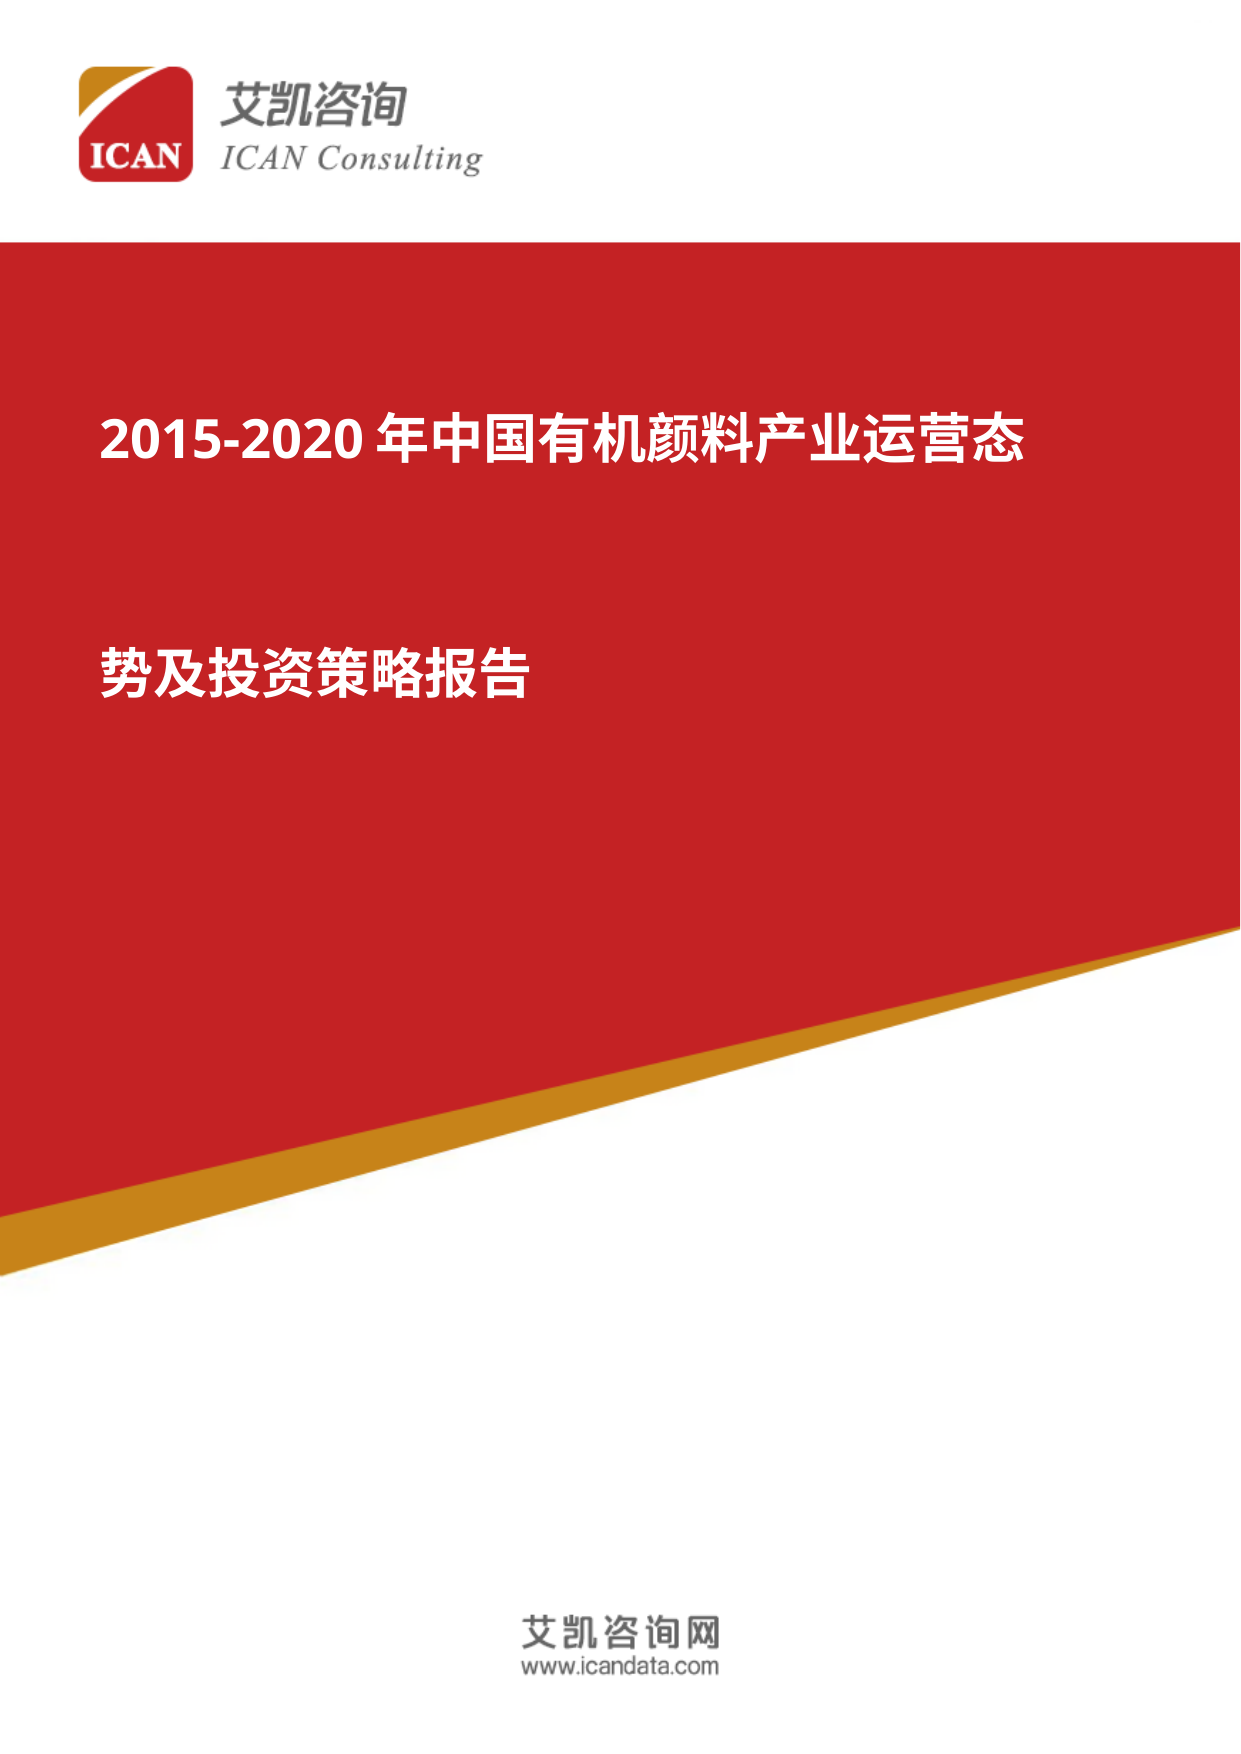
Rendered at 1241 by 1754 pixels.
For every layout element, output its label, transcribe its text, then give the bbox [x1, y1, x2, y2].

picture [0, 5, 1241, 1754]
subtitle 2015-2020年中国有机颜料产业运营态势及投资策略报告 [99, 386, 1053, 718]
